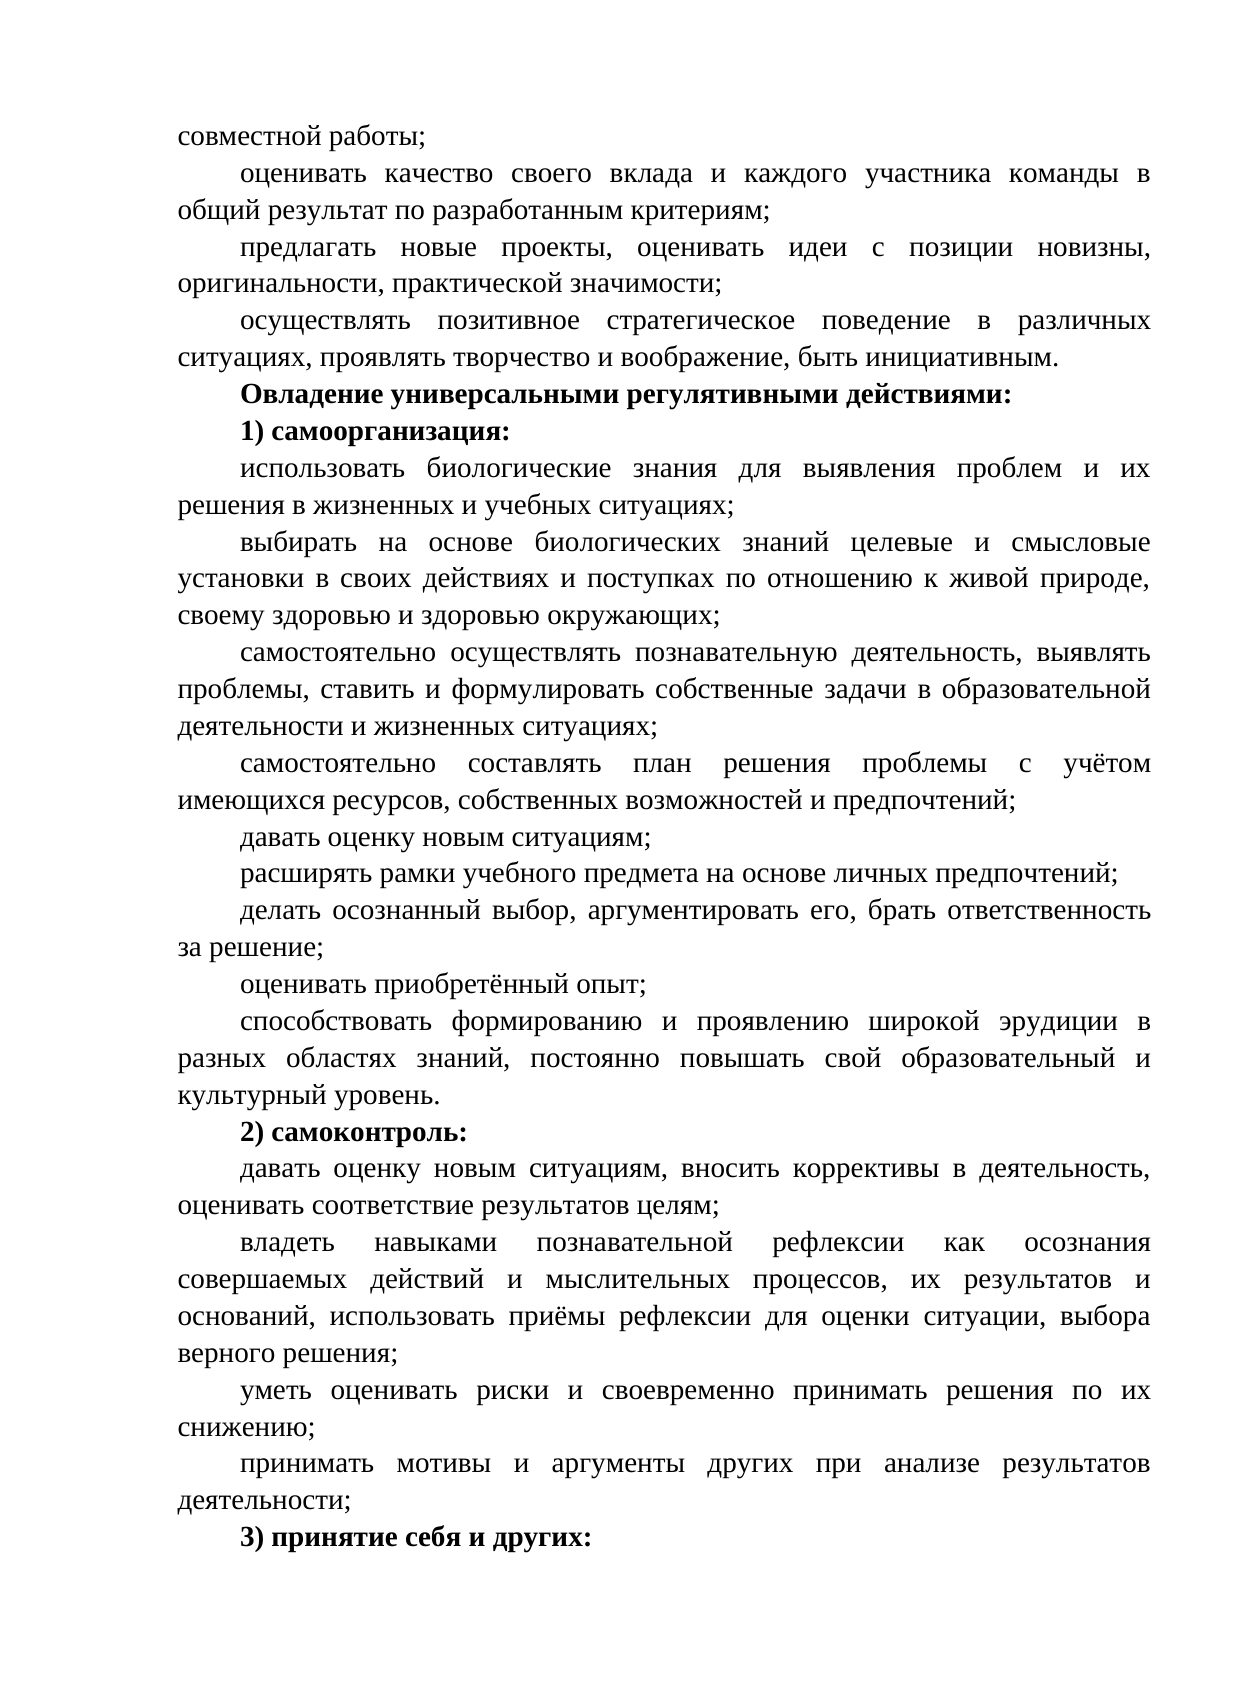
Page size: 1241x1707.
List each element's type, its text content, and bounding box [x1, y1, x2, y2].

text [177, 1446, 1152, 1516]
text делать осознанный выбор, аргументировать его, брать ответственность за решение; [177, 892, 1152, 963]
text самостоятельно осуществлять познавательную деятельность, выявлять проблемы, ставить и формулировать собственные задачи в образовательной деятельности и жизненных ситуациях; [177, 634, 1152, 742]
text самостоятельно составлять план решения проблемы с учётом имеющихся ресурсов, собственных возможностей и предпочтений; [177, 745, 1152, 815]
text давать оценку новым ситуациям; [177, 819, 1152, 852]
text уметь оценивать риски и своевременно принимать решения по их снижению; [177, 1372, 1152, 1442]
text оценивать качество своего вклада и каждого участника команды в общий результат по разработанным критериям; [177, 155, 1152, 225]
text владеть навыками познавательной рефлексии как осознания совершаемых действий и мыслительных процессов, их результатов и оснований, использовать приёмы рефлексии для оценки ситуации, выбора верного решения; [177, 1224, 1152, 1368]
text расширять рамки учебного предмета на основе личных предпочтений; [177, 856, 1152, 889]
text Овладение универсальными регулятивными действиями: [177, 376, 1152, 410]
text выбирать на основе биологических знаний целевые и смысловые установки в своих действиях и поступках по отношению к живой природе, своему здоровью и здоровью окружающих; [177, 524, 1152, 631]
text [177, 118, 1152, 152]
text осуществлять позитивное стратегическое поведение в различных ситуациях, проявлять творчество и воображение, быть инициативным. [177, 302, 1152, 373]
text способствовать формированию и проявлению широкой эрудиции в разных областях знаний, постоянно повышать свой образовательный и культурный уровень. [177, 1003, 1152, 1110]
text использовать биологические знания для выявления проблем и их решения в жизненных и учебных ситуациях; [177, 450, 1152, 520]
text 1) самоорганизация: [177, 413, 1152, 447]
text предлагать новые проекты, оценивать идеи с позиции новизны, оригинальности, практической значимости; [177, 229, 1152, 299]
text оценивать приобретённый опыт; [177, 966, 1152, 1000]
text давать оценку новым ситуациям, вносить коррективы в деятельность, оценивать соответствие результатов целям; [177, 1151, 1152, 1221]
text 2) самоконтроль: [177, 1114, 1152, 1147]
text 3) принятие себя и других: [177, 1519, 1152, 1553]
